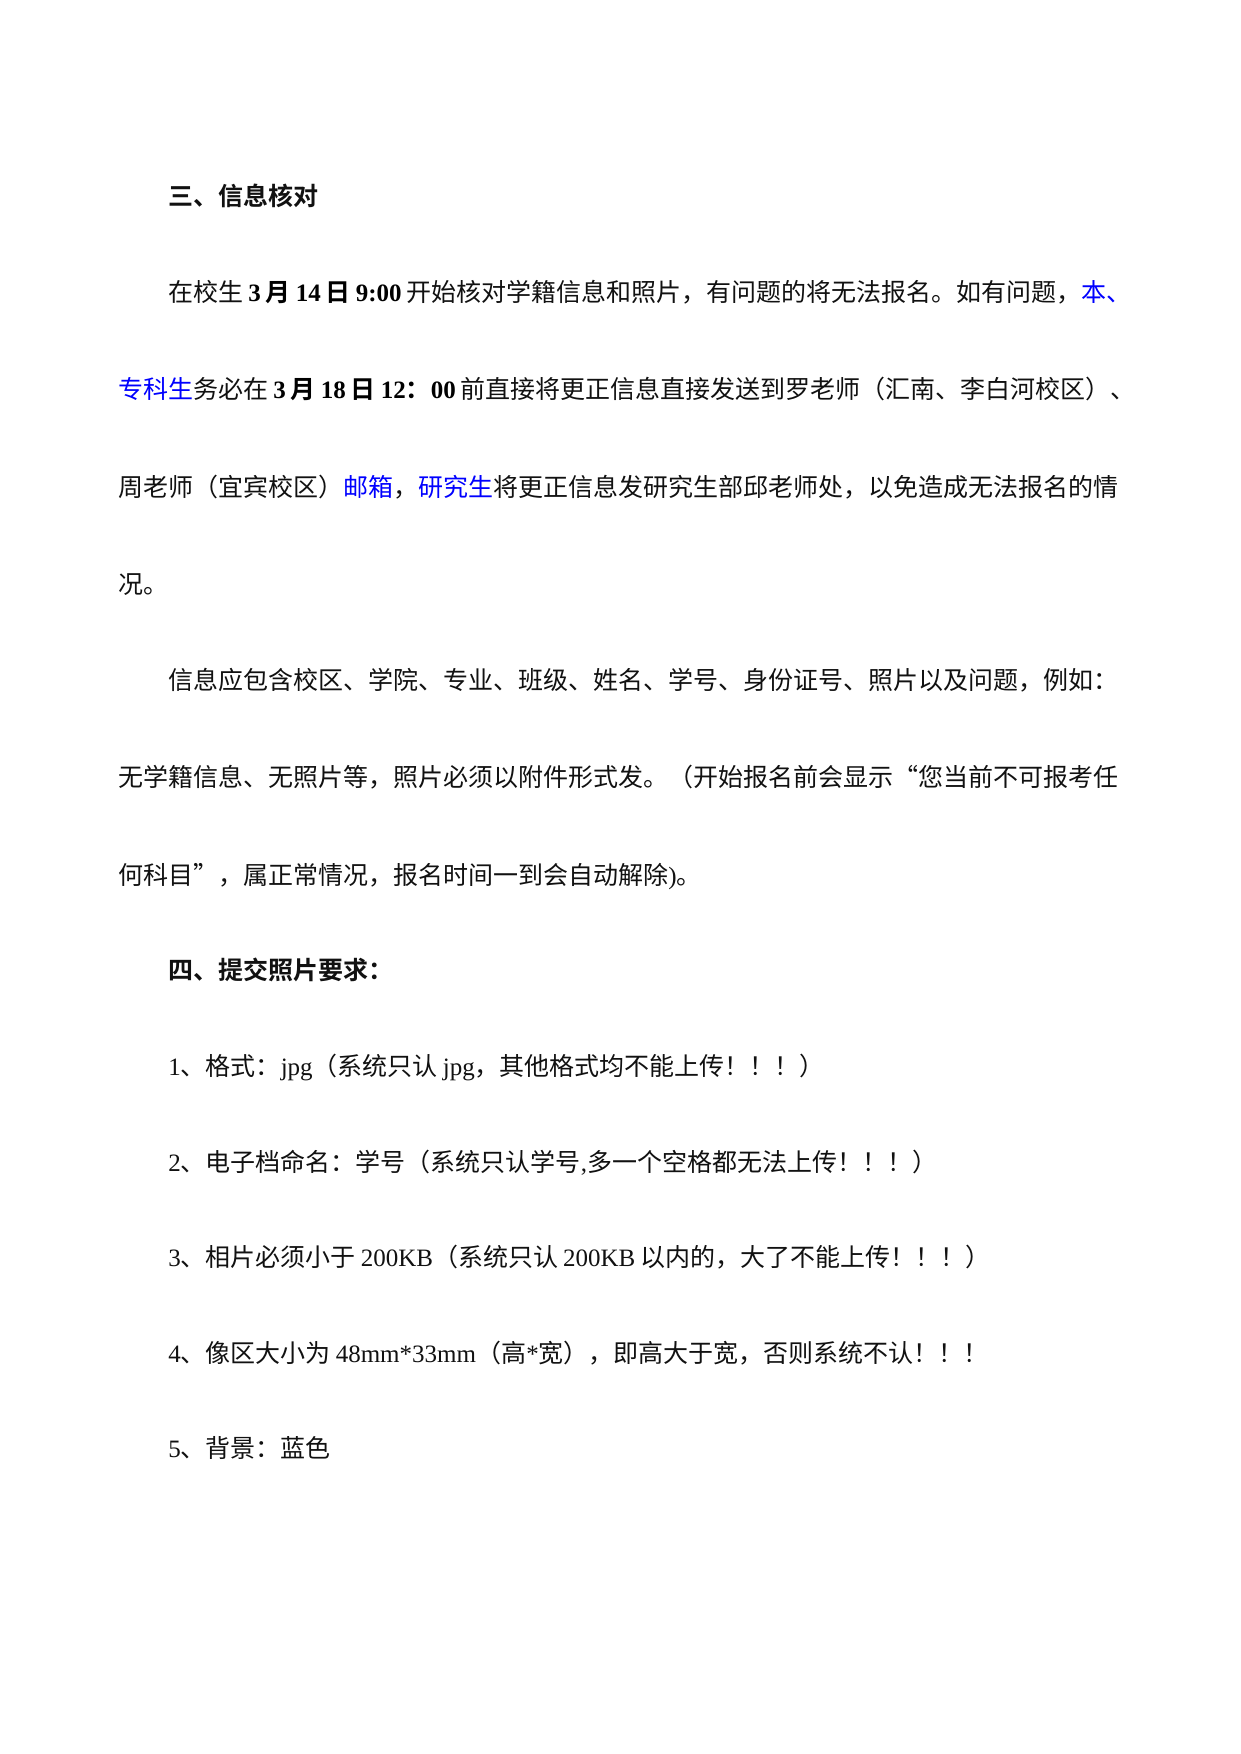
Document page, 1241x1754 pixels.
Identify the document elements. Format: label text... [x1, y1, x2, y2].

text 在校生3月14日9:00开始核对学籍信息和照片，有问题的将无法报名。如有问题，本、专科生务必在3月18日12：00前直接将更正信息直接发送到罗老师（汇南、李白河校区）、周老师（宜宾校区）邮箱，研究生将更正信息发研究生部邱老师处，以免造成无法报名的情况。 [118, 258, 1122, 615]
text 信息应包含校区、学院、专业、班级、姓名、学号、身份证号、照片以及问题，例如：无学籍信息、无照片等，照片必须以附件形式发。（开始报名前会显示“您当前不可报考任何科目”，属正常情况，报名时间一到会自动解除)。 [118, 646, 1122, 906]
text 4、像区大小为48mm*33mm（高*宽），即高大于宽，否则系统不认！！！ [118, 1319, 1122, 1384]
text 1、格式：jpg（系统只认jpg，其他格式均不能上传！！！） [118, 1032, 1122, 1097]
text 三、信息核对 [118, 162, 1122, 227]
text 5、背景：蓝色 [118, 1414, 1122, 1479]
text 2、电子档命名：学号（系统只认学号,多一个空格都无法上传！！！） [118, 1128, 1122, 1193]
text 3、相片必须小于200KB（系统只认200KB以内的，大了不能上传！！！） [118, 1223, 1122, 1288]
text 四、提交照片要求： [118, 936, 1122, 1001]
